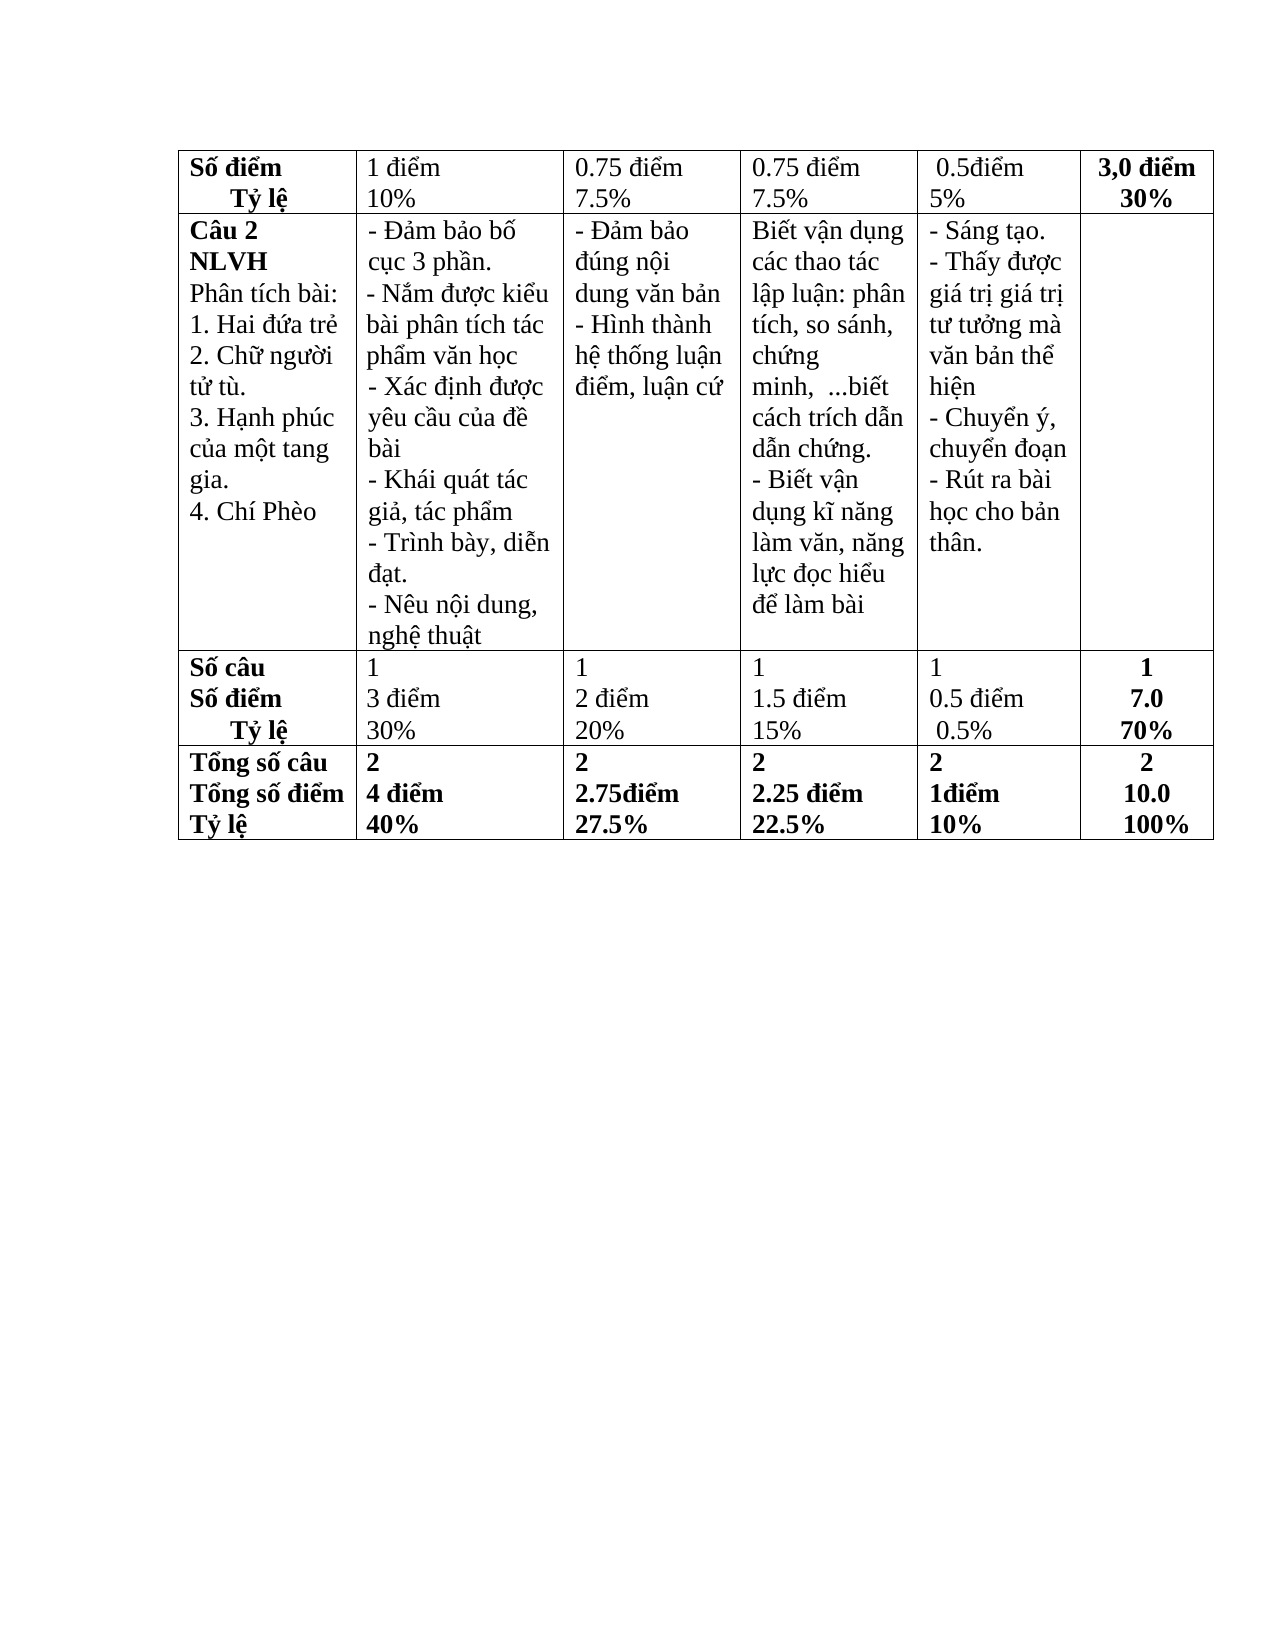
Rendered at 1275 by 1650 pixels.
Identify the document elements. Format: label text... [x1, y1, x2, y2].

table_cell Số câu Số điểm Tỷ lệ [179, 651, 356, 745]
table_cell 1 1 điểm 10% [357, 151, 563, 213]
table_cell 1 0.5điểm 5% [918, 151, 1080, 213]
table_cell 2 2.75điểm 27.5% [564, 746, 740, 839]
table_cell 2 4 điểm 40% [357, 746, 563, 839]
table_cell 1 0.75 điểm 7.5% [564, 151, 740, 213]
table_cell - Sáng tạo. - Thấy được giá trị giá trị tư tưởng mà văn bản thể hiện - Chuyển ý, chuyển đoạn - Rút ra bài học cho bản thân. [918, 214, 1080, 650]
table_cell - Đảm bảo đúng nội dung văn bản - Hình thành hệ thống luận điểm, luận cứ [564, 214, 740, 650]
table_cell 1 0.75 điểm 7.5% [741, 151, 917, 213]
table_cell 2 1điểm 10% [918, 746, 1080, 839]
table_cell 1 2 điểm 20% [564, 651, 740, 745]
table_cell Biết vận dụng các thao tác lập luận: phân tích, so sánh, chứng minh, ...biết cách trích dẫn dẫn chứng. - Biết vận dụng kĩ năng làm văn, năng lực đọc hiểu để làm bài [741, 214, 917, 650]
table_cell - Đảm bảo bố cục 3 phần. - Nắm được kiểu bài phân tích tác phẩm văn học - Xác định được yêu cầu của đề bài - Khái quát tác giả, tác phẩm - Trình bày, diễn đạt. - Nêu nội dung, nghệ thuật [357, 214, 563, 650]
table_cell 1 3 điểm 30% [357, 651, 563, 745]
table_cell Tổng số câu Tổng số điểm Tỷ lệ [179, 746, 356, 839]
table_cell 2 2.25 điểm 22.5% [741, 746, 917, 839]
table_cell [1081, 214, 1213, 650]
table_cell 1 7.0 70% [1081, 651, 1213, 745]
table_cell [179, 151, 356, 213]
table_cell 1 1.5 điểm 15% [741, 651, 917, 745]
table_cell 2 10.0 100% [1081, 746, 1213, 839]
table_cell Câu 2 NLVH Phân tích bài: 1. Hai đứa trẻ 2. Chữ người tử tù. 3. Hạnh phúc của một tang gia. 4. Chí Phèo [179, 214, 356, 650]
table_cell 1 0.5 điểm 0.5% [918, 651, 1080, 745]
table_cell 4 3,0 điểm 30% [1081, 151, 1213, 213]
